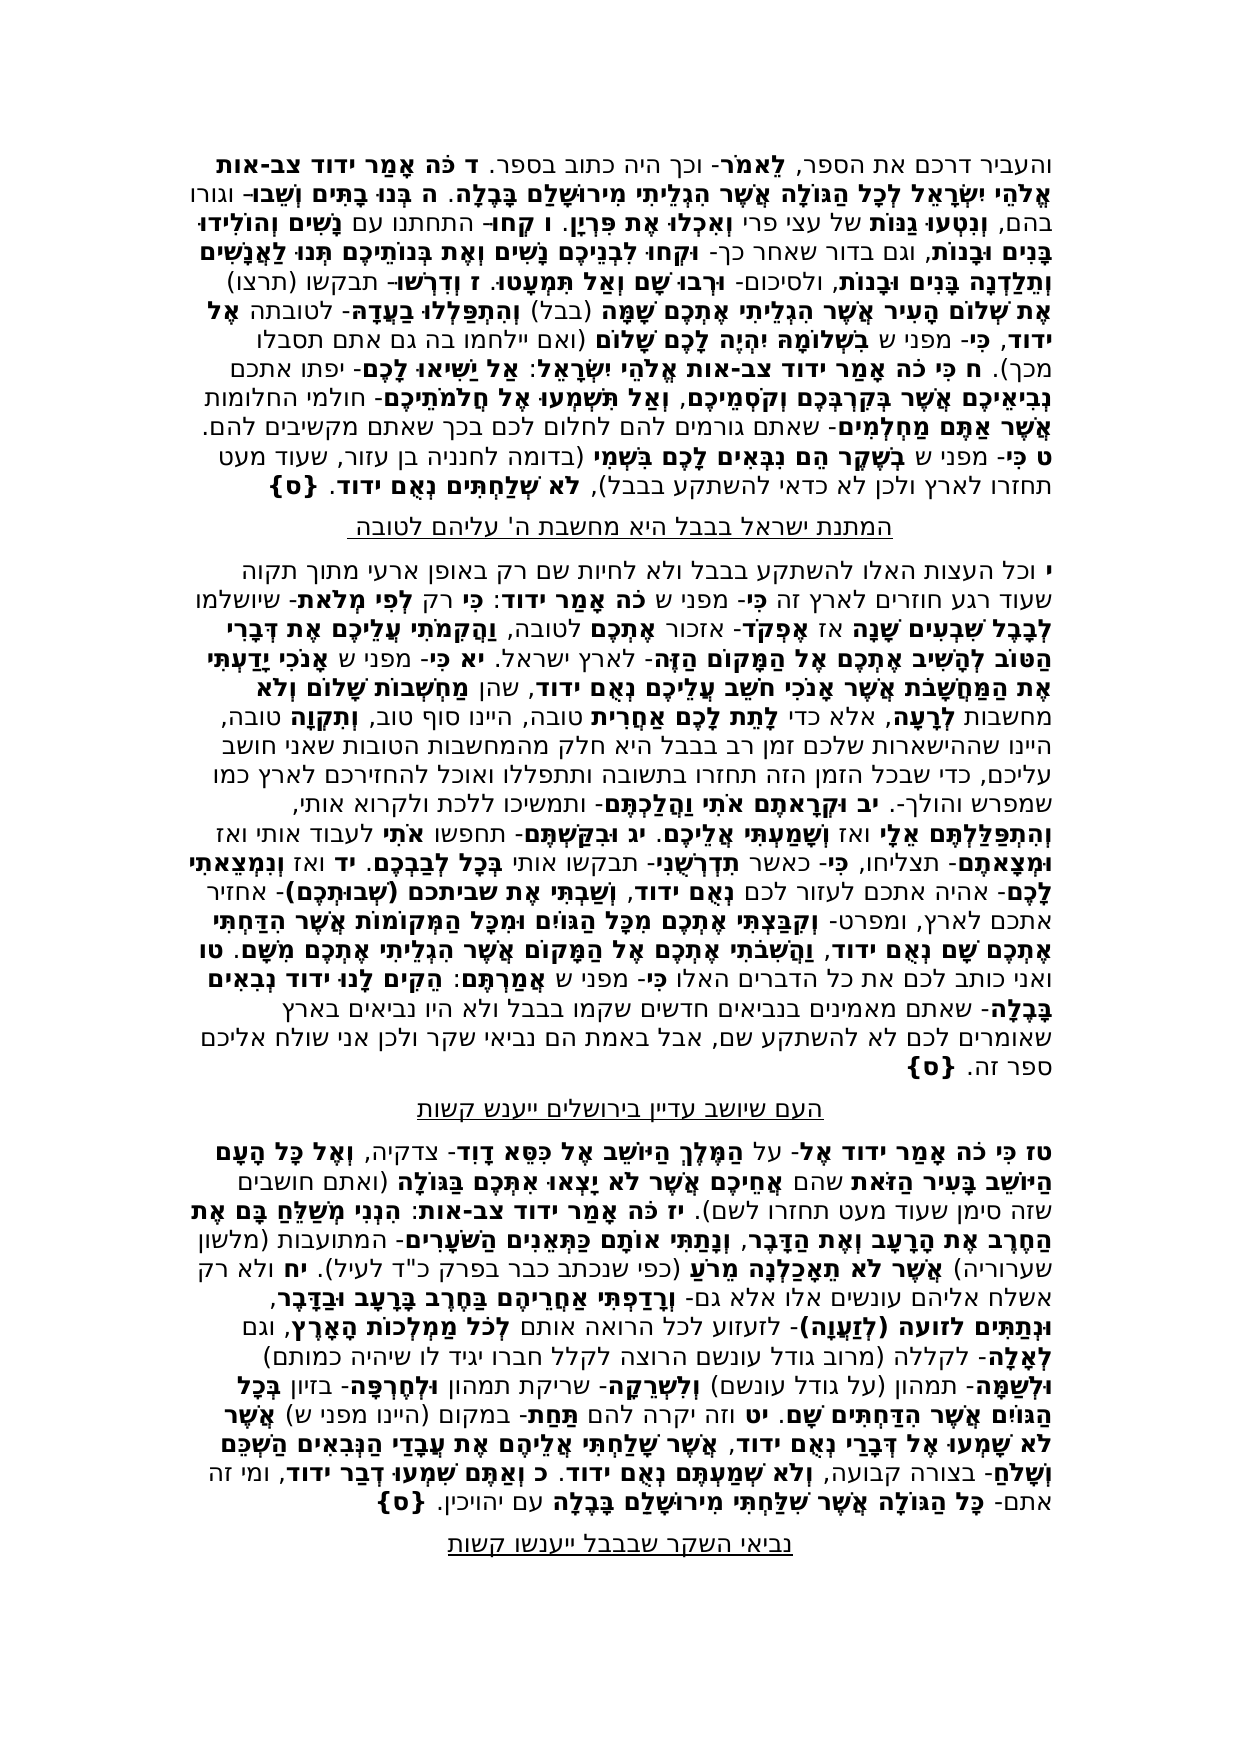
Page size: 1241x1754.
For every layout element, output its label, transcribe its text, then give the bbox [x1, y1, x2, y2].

subtitle העם שיושב עדיין בירושלים ייענש קשות [187, 1094, 1053, 1123]
subtitle המתנת ישראל בבבל היא מחשבת ה' עליהם לטובה [187, 512, 1053, 542]
subtitle נביאי השקר שבבבל ייענשו קשות [187, 1529, 1053, 1558]
